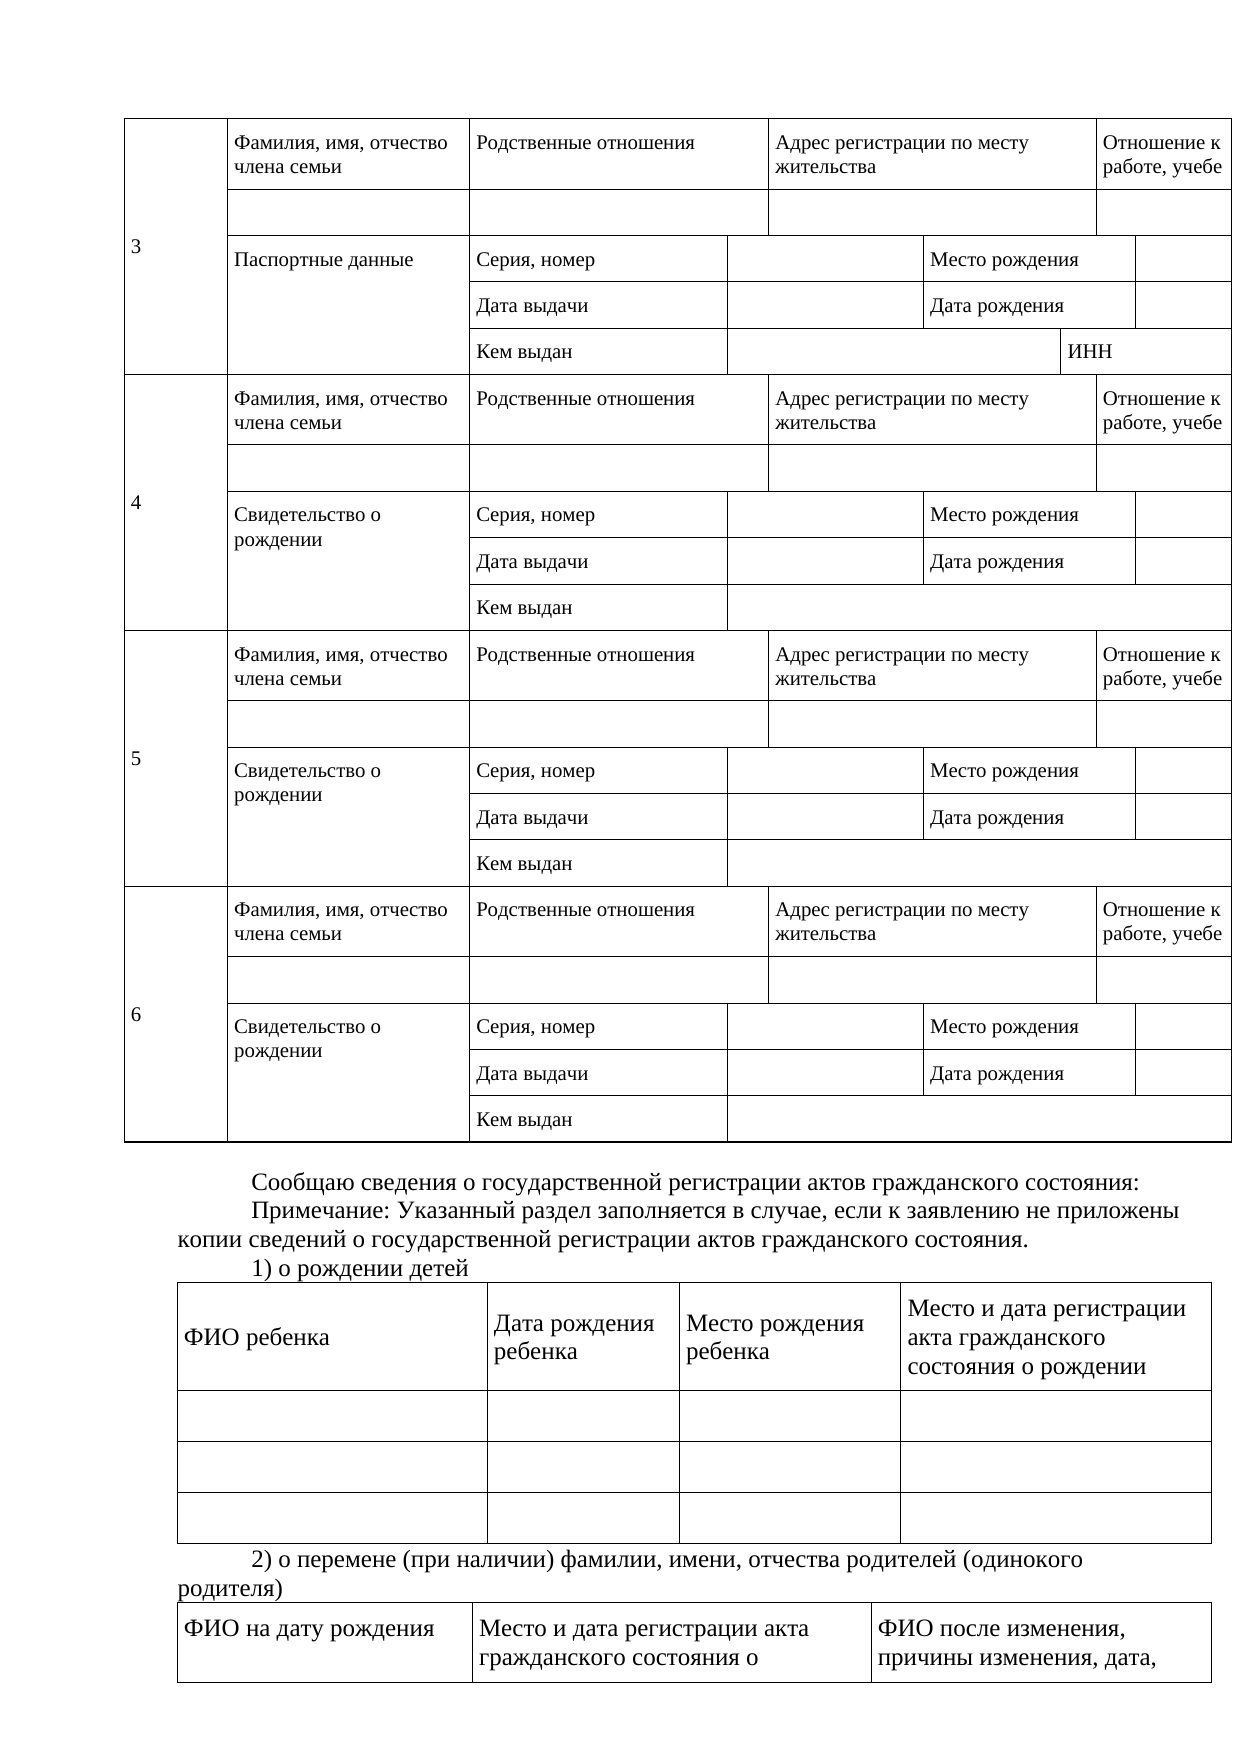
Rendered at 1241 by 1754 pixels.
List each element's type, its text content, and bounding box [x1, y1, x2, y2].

table_cell Адрес регистрации по месту жительства [769, 119, 1096, 188]
table_cell [728, 1096, 1231, 1141]
table_cell Кем выдан [470, 840, 727, 886]
table_cell Серия, номер [470, 748, 727, 793]
table_cell [1136, 748, 1231, 793]
table_cell 5 [125, 631, 227, 886]
table_cell Дата рождения [924, 1050, 1135, 1095]
table_cell [680, 1493, 900, 1543]
text 1) о рождении детей [177, 1253, 1181, 1282]
table_cell Родственные отношения [470, 375, 768, 444]
table_header Место рождения ребенка [680, 1283, 900, 1390]
table_cell [769, 190, 1096, 235]
table_cell Родственные отношения [470, 887, 768, 956]
table_cell [470, 957, 768, 1002]
table_cell Серия, номер [470, 236, 727, 281]
table_cell Дата выдачи [470, 794, 727, 839]
table_cell [178, 1493, 487, 1543]
table_cell 4 [125, 375, 227, 630]
table_cell [228, 957, 469, 1002]
table_cell [728, 1004, 923, 1049]
table_cell [728, 794, 923, 839]
table_cell [1136, 1004, 1231, 1049]
table_cell Дата рождения [924, 538, 1135, 583]
table_header ФИО ребенка [178, 1283, 487, 1390]
table_cell [470, 445, 768, 491]
table_cell [1136, 1050, 1231, 1095]
table_cell Дата выдачи [470, 282, 727, 328]
table_cell [178, 1442, 487, 1492]
table_cell Дата выдачи [470, 538, 727, 583]
table_cell 6 [125, 887, 227, 1141]
table_cell [470, 701, 768, 747]
table_cell [728, 236, 923, 281]
table_cell [680, 1391, 900, 1441]
table_cell Отношение к работе, учебе [1097, 631, 1231, 700]
table_cell Родственные отношения [470, 631, 768, 700]
table_cell [901, 1493, 1211, 1543]
table_cell Серия, номер [470, 492, 727, 537]
table_cell [228, 190, 469, 235]
table_cell Дата рождения [924, 282, 1135, 328]
table_cell [1136, 282, 1231, 328]
table_cell [728, 748, 923, 793]
table_cell 3 [125, 119, 227, 374]
table_cell Кем выдан [470, 585, 727, 630]
table_cell Свидетельство о рождении [228, 1004, 469, 1141]
text Сообщаю сведения о государственной регистрации актов гражданского состояния: [177, 1167, 1181, 1195]
table_cell [1136, 794, 1231, 839]
table_cell [178, 1391, 487, 1441]
table_cell [728, 585, 1231, 630]
table_cell Фамилия, имя, отчество члена семьи [228, 887, 469, 956]
table_cell [769, 445, 1096, 491]
table_cell Свидетельство о рождении [228, 748, 469, 886]
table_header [872, 1603, 1211, 1682]
table_cell Кем выдан [470, 329, 727, 374]
text Примечание: Указанный раздел заполняется в случае, если к заявлению не приложены копии сведений о государственной регистрации актов гражданского состояния. [177, 1195, 1181, 1253]
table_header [178, 1603, 472, 1682]
table_cell [728, 282, 923, 328]
table_cell Адрес регистрации по месту жительства [769, 887, 1096, 956]
table_cell [228, 701, 469, 747]
table_cell [1097, 957, 1231, 1002]
table_cell Место рождения [924, 1004, 1135, 1049]
table_cell [728, 538, 923, 583]
table_cell [1136, 538, 1231, 583]
table_header Дата рождения ребенка [488, 1283, 679, 1390]
table_cell [1097, 190, 1231, 235]
table_cell Отношение к работе, учебе [1097, 119, 1231, 188]
table_cell Фамилия, имя, отчество члена семьи [228, 375, 469, 444]
table_cell [769, 701, 1096, 747]
table_cell ИНН [1061, 329, 1231, 374]
table_cell [488, 1391, 679, 1441]
table_cell [488, 1442, 679, 1492]
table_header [473, 1603, 871, 1682]
table_cell Отношение к работе, учебе [1097, 375, 1231, 444]
table_cell Адрес регистрации по месту жительства [769, 375, 1096, 444]
table_cell Место рождения [924, 492, 1135, 537]
table_cell Паспортные данные [228, 236, 469, 374]
table_cell Адрес регистрации по месту жительства [769, 631, 1096, 700]
table_cell [728, 1050, 923, 1095]
table_cell [1097, 701, 1231, 747]
table_cell Кем выдан [470, 1096, 727, 1141]
table_cell Отношение к работе, учебе [1097, 887, 1231, 956]
table_cell [728, 840, 1231, 886]
table_cell Серия, номер [470, 1004, 727, 1049]
table_cell [228, 445, 469, 491]
table_cell Место рождения [924, 748, 1135, 793]
table_cell Дата выдачи [470, 1050, 727, 1095]
table_header Место и дата регистрации акта гражданского состояния о рождении [901, 1283, 1211, 1390]
table_cell [1136, 236, 1231, 281]
text 2) о перемене (при наличии) фамилии, имени, отчества родителей (одинокого родителя) [177, 1544, 1181, 1602]
table_cell [488, 1493, 679, 1543]
table_cell Свидетельство о рождении [228, 492, 469, 630]
table_cell Родственные отношения [470, 119, 768, 188]
table_cell [680, 1442, 900, 1492]
table_cell Дата рождения [924, 794, 1135, 839]
table_cell [1097, 445, 1231, 491]
table_cell [901, 1391, 1211, 1441]
table_cell Место рождения [924, 236, 1135, 281]
table_cell [769, 957, 1096, 1002]
table_cell [470, 190, 768, 235]
table_cell [901, 1442, 1211, 1492]
table_cell [1136, 492, 1231, 537]
table_cell Фамилия, имя, отчество члена семьи [228, 631, 469, 700]
table_cell [728, 492, 923, 537]
table_cell [728, 329, 1060, 374]
table_cell Фамилия, имя, отчество члена семьи [228, 119, 469, 188]
